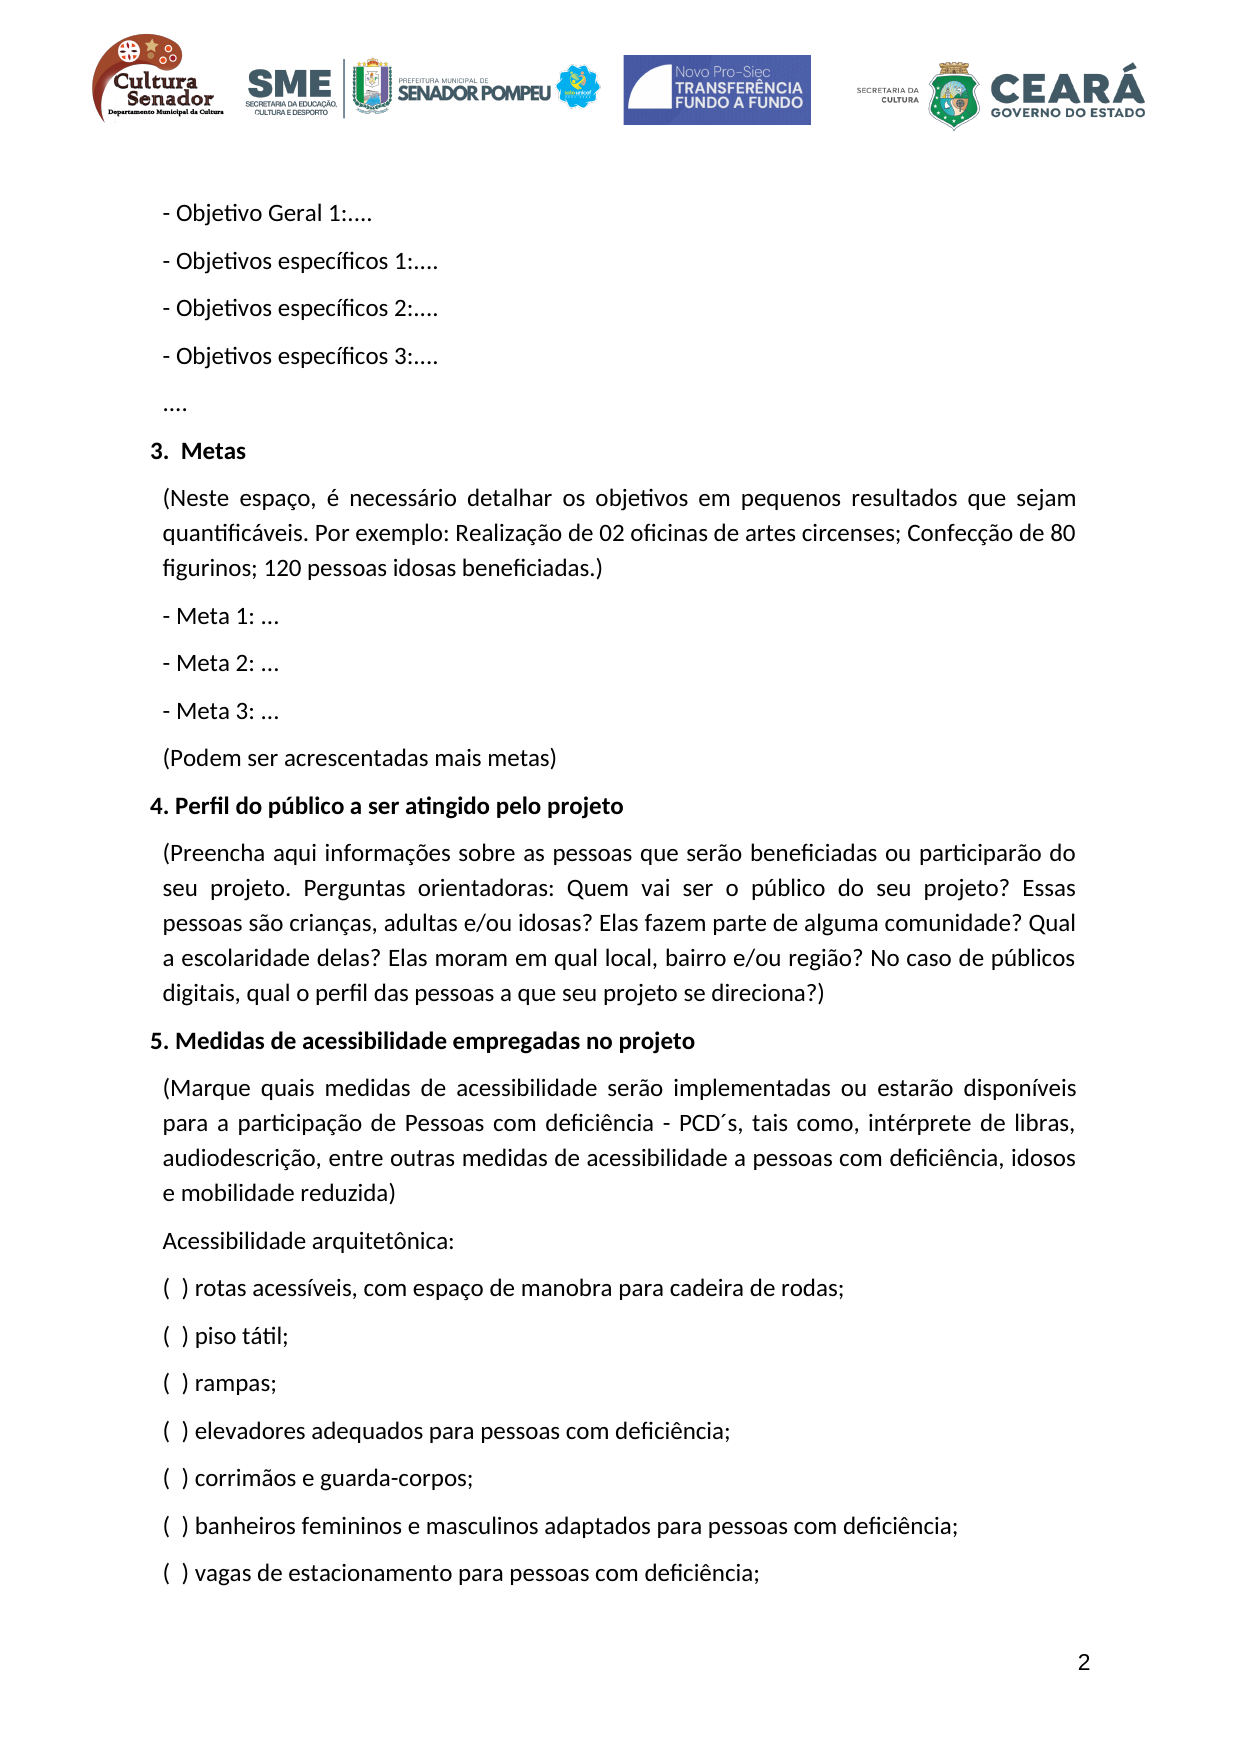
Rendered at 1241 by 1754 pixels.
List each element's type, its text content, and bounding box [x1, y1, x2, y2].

text ( ) rampas; [162, 1367, 1078, 1398]
text - Objetivos específicos 3:.... [162, 340, 1078, 371]
text (Marque quais medidas de acessibilidade serão implementadas ou estarão disponíveis para a participação de Pessoas com deficiência - PCD´s, tais como, intérprete de libras, audiodescrição, entre outras medidas de acessibilidade a pessoas com deficiência, idosos e mobilidade reduzida) [162, 1072, 1078, 1208]
picture [839, 42, 1168, 147]
text ( ) elevadores adequados para pessoas com deficiência; [162, 1415, 1078, 1446]
text - Meta 1: ... [162, 600, 1078, 631]
text 3. Metas [150, 435, 1078, 466]
picture [623, 55, 811, 125]
text - Objetivos específicos 2:.... [162, 292, 1078, 323]
text ( ) corrimãos e guarda-corpos; [162, 1462, 1078, 1493]
text .... [162, 387, 1078, 418]
text - Objetivo Geral 1:.... [162, 197, 1078, 228]
text ( ) banheiros femininos e masculinos adaptados para pessoas com deficiência; [162, 1510, 1078, 1541]
text 4. Perfil do público a ser atingido pelo projeto [150, 790, 1078, 821]
text 5. Medidas de acessibilidade empregadas no projeto [150, 1025, 1078, 1056]
picture [238, 49, 611, 122]
text ( ) vagas de estacionamento para pessoas com deficiência; [162, 1557, 1078, 1588]
text Acessibilidade arquitetônica: [162, 1225, 1078, 1256]
text - Objetivos específicos 1:.... [162, 245, 1078, 276]
text (Neste espaço, é necessário detalhar os objetivos em pequenos resultados que sejam quantificáveis. Por exemplo: Realização de 02 oficinas de artes circenses; Confecção de 80 figurinos; 120 pessoas idosas beneficiadas.) [162, 482, 1078, 583]
text ( ) rotas acessíveis, com espaço de manobra para cadeira de rodas; [162, 1272, 1078, 1303]
text (Podem ser acrescentadas mais metas) [162, 742, 1078, 773]
text ( ) piso tátil; [162, 1320, 1078, 1351]
picture [87, 27, 232, 128]
text (Preencha aqui informações sobre as pessoas que serão beneficiadas ou participarão do seu projeto. Perguntas orientadoras: Quem vai ser o público do seu projeto? Essas pessoas são crianças, adultas e/ou idosas? Elas fazem parte de alguma comunidade? Qual a escolaridade delas? Elas moram em qual local, bairro e/ou região? No caso de públicos digitais, qual o perfil das pessoas a que seu projeto se direciona?) [162, 837, 1078, 1008]
text - Meta 3: ... [162, 695, 1078, 726]
text - Meta 2: ... [162, 647, 1078, 678]
